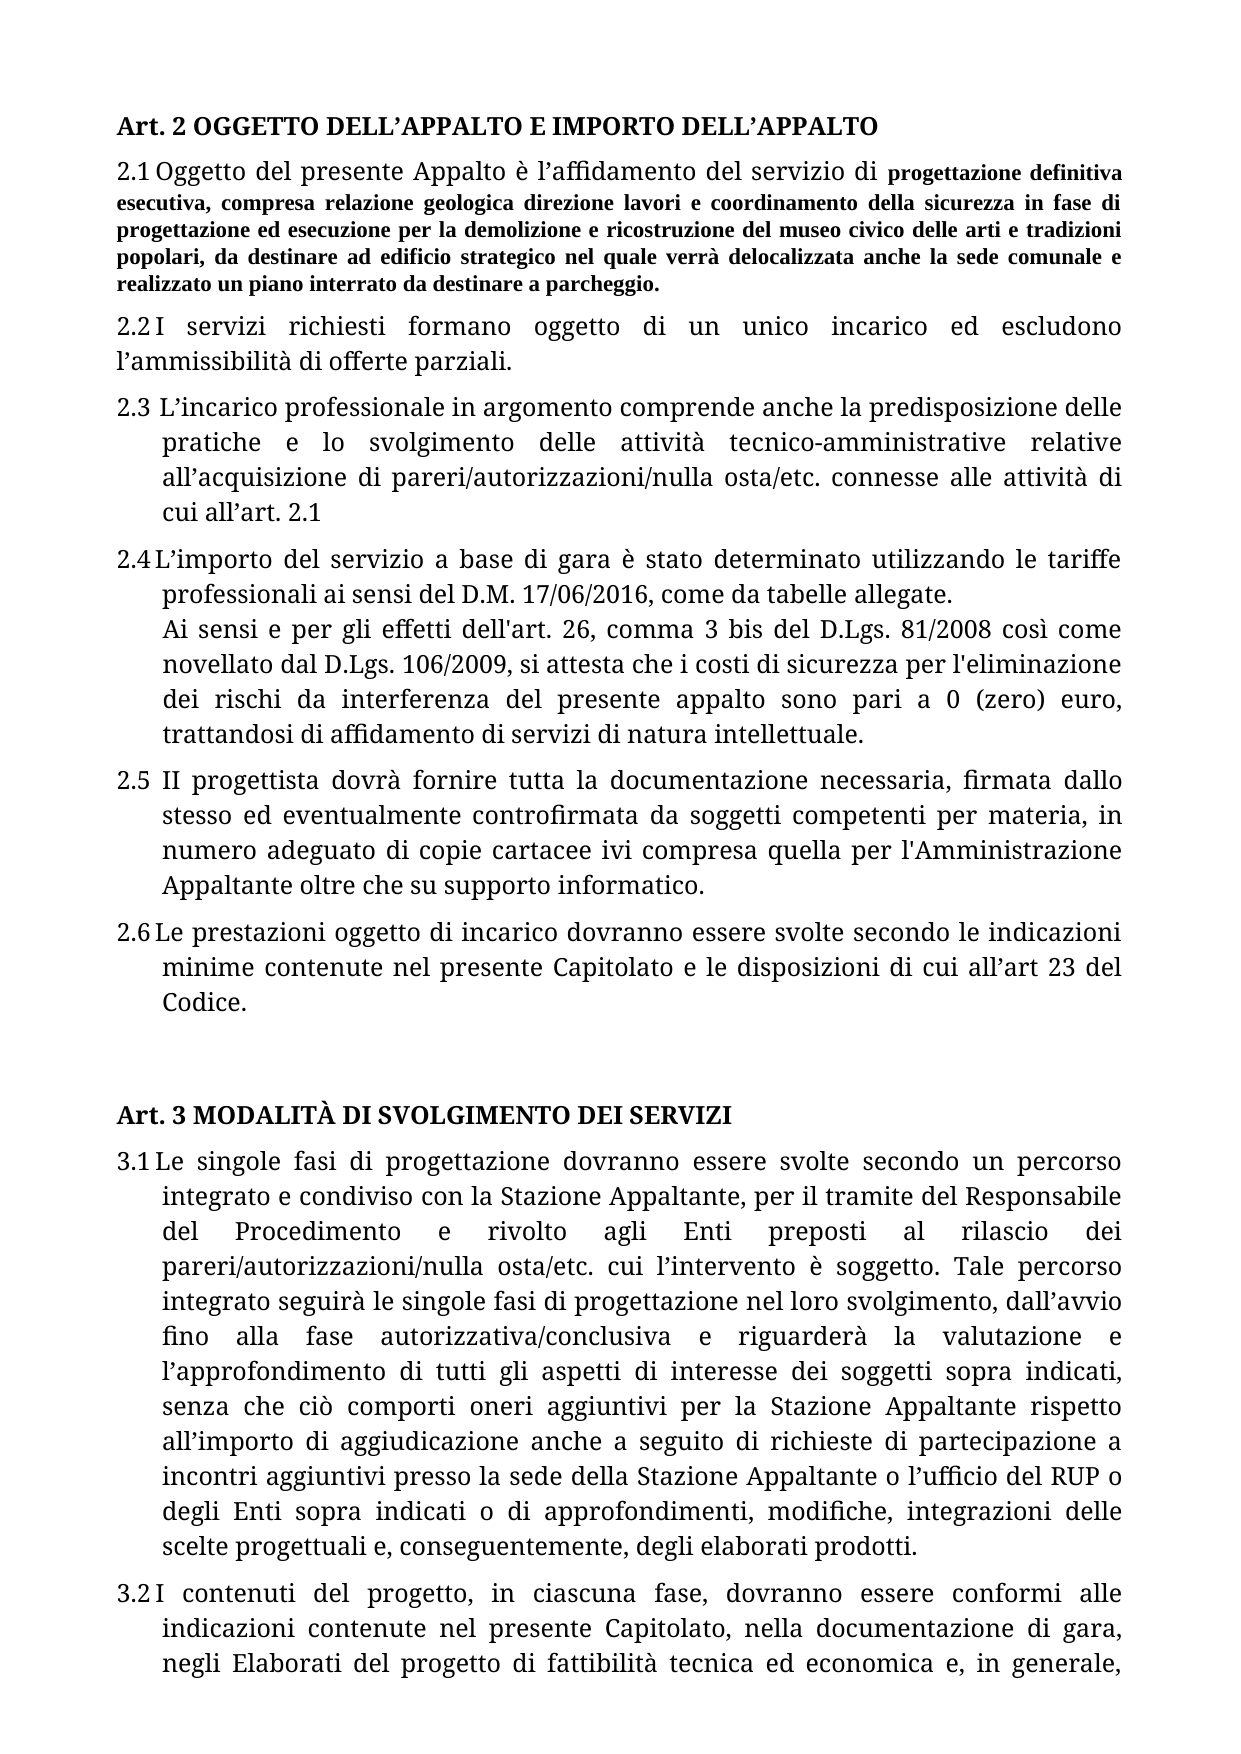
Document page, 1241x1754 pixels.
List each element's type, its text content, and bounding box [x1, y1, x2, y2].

subtitle Art. 2 OGGETTO DELL’APPALTO E IMPORTO DELL’APPALTO [116, 108, 1196, 142]
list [116, 1576, 1123, 1680]
list Le prestazioni oggetto di incarico dovranno essere svolte secondo le indicazioni minime contenute nel presente Capitolato e le disposizioni di cui all’art 23 del Codice. [116, 914, 1123, 1018]
list II progettista dovrà fornire tutta la documentazione necessaria, firmata dallo stesso ed eventualmente controfirmata da soggetti competenti per materia, in numero adeguato di copie cartacee ivi compresa quella per l'Amministrazione Appaltante oltre che su supporto informatico. [116, 763, 1123, 902]
list I servizi richiesti formano oggetto di un unico incarico ed escludono l’ammissibilità di offerte parziali. [116, 308, 1123, 377]
subtitle Art. 3 MODALITÀ DI SVOLGIMENTO DEI SERVIZI [116, 1098, 1196, 1132]
list L’incarico professionale in argomento comprende anche la predisposizione delle pratiche e lo svolgimento delle attività tecnico-amministrative relative all’acquisizione di pareri/autorizzazioni/nulla osta/etc. connesse alle attività di cui all’art. 2.1 [116, 390, 1123, 529]
text Ai sensi e per gli effetti dell'art. 26, comma 3 bis del D.Lgs. 81/2008 così come novellato dal D.Lgs. 106/2009, si attesta che i costi di sicurezza per l'eliminazione dei rischi da interferenza del presente appalto sono pari a 0 (zero) euro, trattandosi di affidamento di servizi di natura intellettuale. [162, 611, 1123, 750]
list Oggetto del presente Appalto è l’affidamento del servizio di progettazione definitiva esecutiva, compresa relazione geologica direzione lavori e coordinamento della sicurezza in fase di progettazione ed esecuzione per la demolizione e ricostruzione del museo civico delle arti e tradizioni popolari, da destinare ad edificio strategico nel quale verrà delocalizzata anche la sede comunale e realizzato un piano interrato da destinare a parcheggio. [116, 154, 1123, 296]
list L’importo del servizio a base di gara è stato determinato utilizzando le tariffe professionali ai sensi del D.M. 17/06/2016, come da tabelle allegate. [116, 541, 1123, 610]
list Le singole fasi di progettazione dovranno essere svolte secondo un percorso integrato e condiviso con la Stazione Appaltante, per il tramite del Responsabile del Procedimento e rivolto agli Enti preposti al rilascio dei pareri/autorizzazioni/nulla osta/etc. cui l’intervento è soggetto. Tale percorso integrato seguirà le singole fasi di progettazione nel loro svolgimento, dall’avvio fino alla fase autorizzativa/conclusiva e riguarderà la valutazione e l’approfondimento di tutti gli aspetti di interesse dei soggetti sopra indicati, senza che ciò comporti oneri aggiuntivi per la Stazione Appaltante rispetto all’importo di aggiudicazione anche a seguito di richieste di partecipazione a incontri aggiuntivi presso la sede della Stazione Appaltante o l’ufficio del RUP o degli Enti sopra indicati o di approfondimenti, modifiche, integrazioni delle scelte progettuali e, conseguentemente, degli elaborati prodotti. [116, 1144, 1123, 1563]
